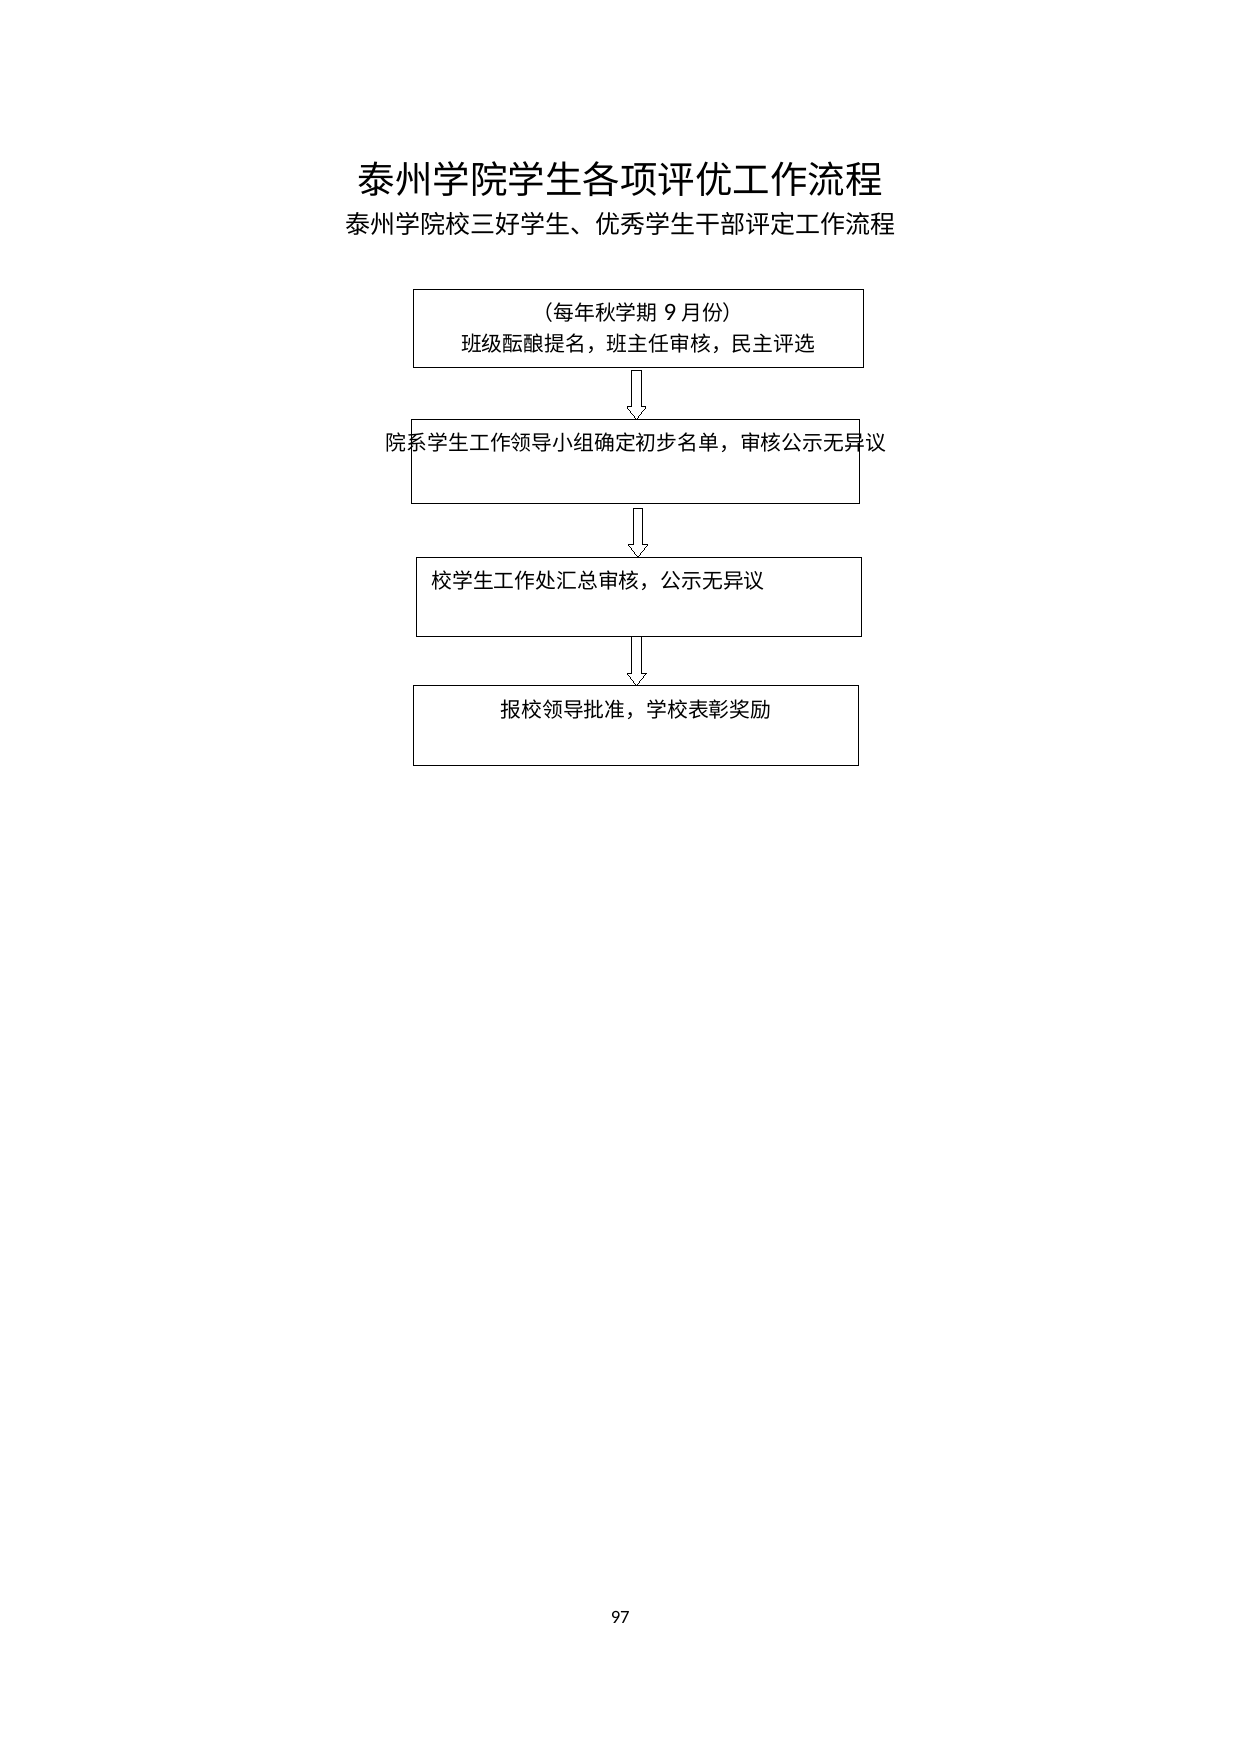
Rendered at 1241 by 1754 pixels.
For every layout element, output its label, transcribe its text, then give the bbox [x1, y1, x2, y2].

text 泰州学院学生各项评优工作流程 [177, 150, 1063, 204]
text 泰州学院校三好学生、优秀学生干部评定工作流程 [177, 204, 1063, 240]
